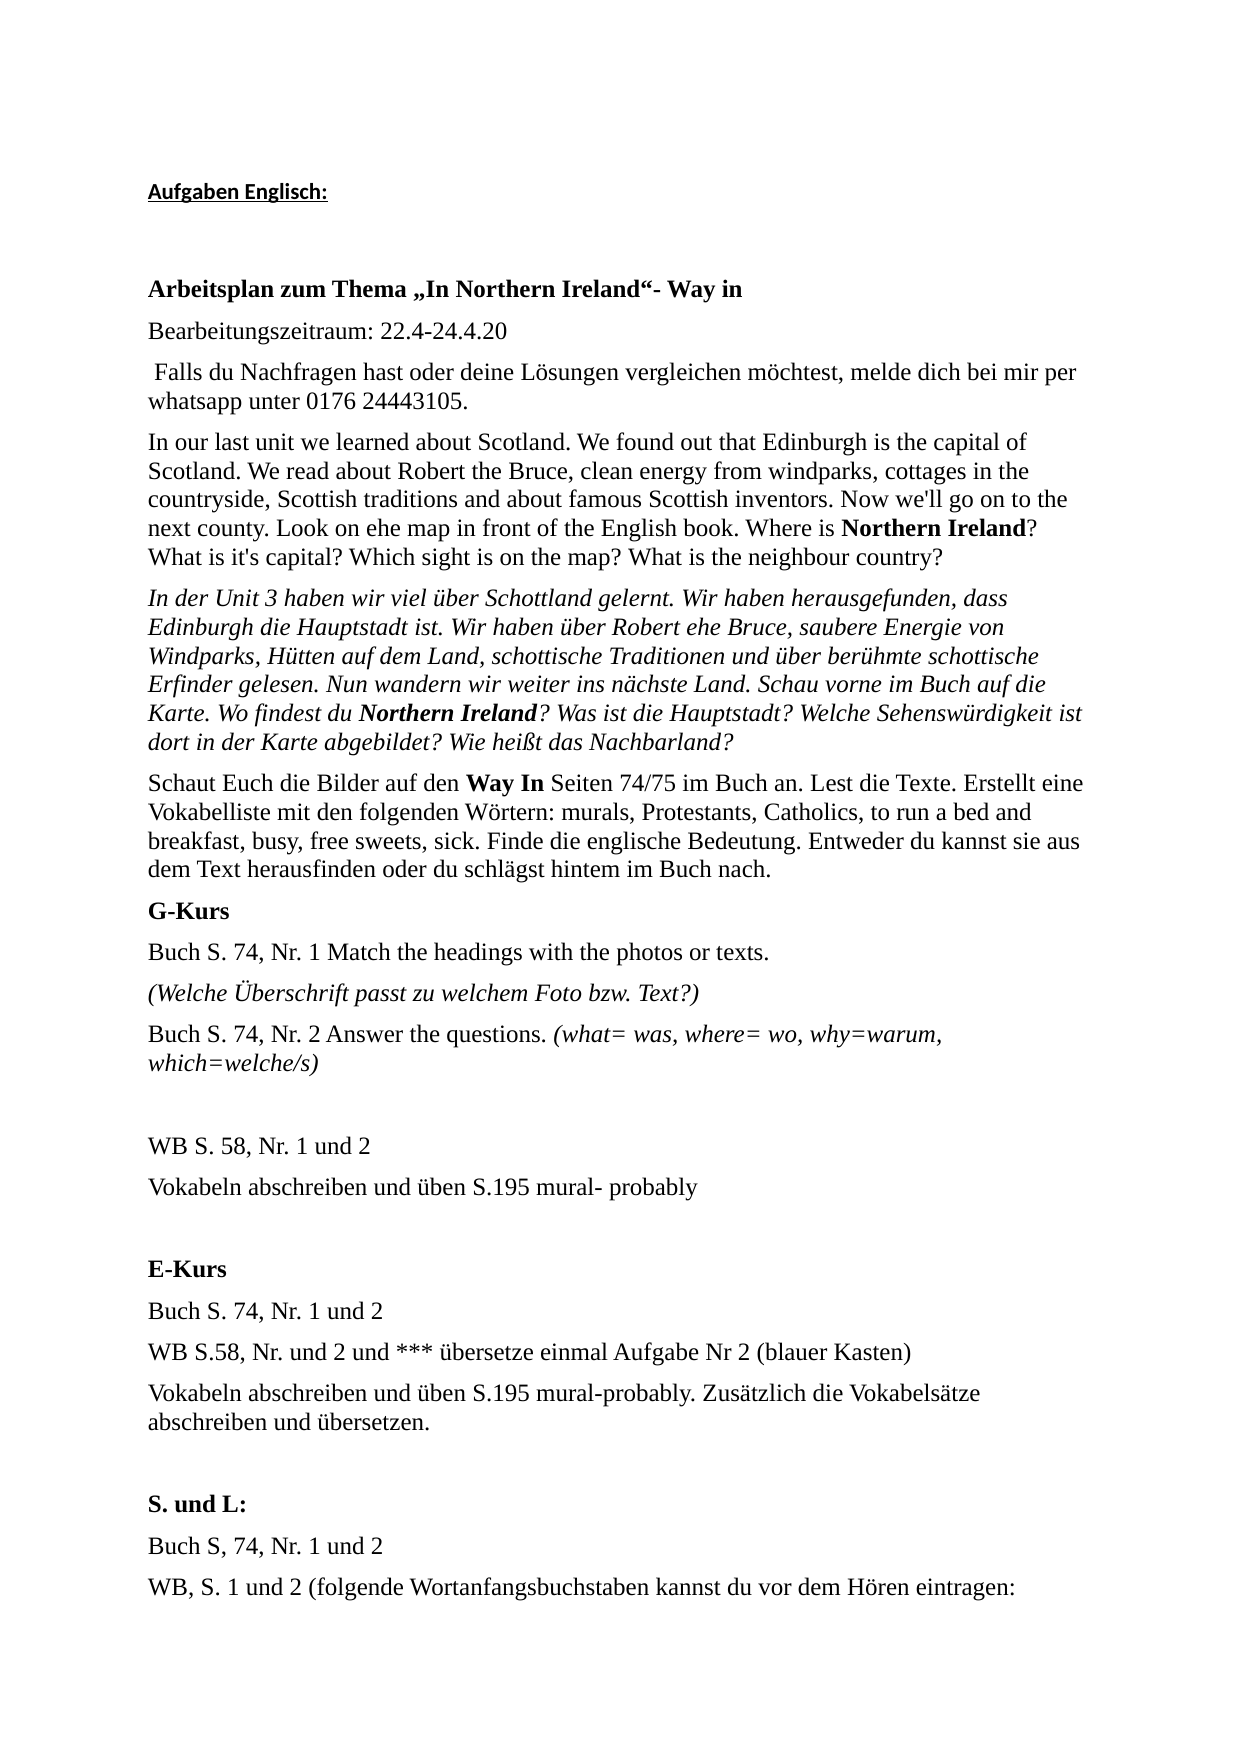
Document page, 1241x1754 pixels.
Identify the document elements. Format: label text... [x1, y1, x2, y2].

text Vokabeln abschreiben und üben S.195 mural-probably. Zusätzlich die Vokabelsätze abschreiben und übersetzen. [148, 1378, 1093, 1436]
text G-Kurs [148, 896, 1093, 924]
text E-Kurs [148, 1254, 1093, 1283]
text (Welche Überschrift passt zu welchem Foto bzw. Text?) [148, 978, 1093, 1007]
text Arbeitsplan zum Thema „In Northern Ireland“- Way in [148, 274, 1093, 303]
text Buch S. 74, Nr. 1 Match the headings with the photos or texts. [148, 937, 1093, 966]
text In der Unit 3 haben wir viel über Schottland gelernt. Wir haben herausgefunden, dass Edinburgh die Hauptstadt ist. Wir haben über Robert ehe Bruce, saubere Energie von Windparks, Hütten auf dem Land, schottische Traditionen und über berühmte schottische Erfinder gelesen. Nun wandern wir weiter ins nächste Land. Schau vorne im Buch auf die Karte. Wo findest du Northern Ireland? Was ist die Hauptstadt? Welche Sehenswürdigkeit ist dort in der Karte abgebildet? Wie heißt das Nachbarland? [148, 583, 1093, 756]
text WB S. 58, Nr. 1 und 2 [148, 1131, 1093, 1159]
text In our last unit we learned about Scotland. We found out that Edinburgh is the capital of Scotland. We read about Robert the Bruce, clean energy from windparks, cottages in the countryside, Scottish traditions and about famous Scottish inventors. Now we'll go on to the next county. Look on ehe map in front of the English book. Where is Northern Ireland? What is it's capital? Which sight is on the map? What is the neighbour country? [148, 427, 1093, 571]
text Bearbeitungszeitraum: 22.4-24.4.20 [148, 316, 1093, 344]
text Buch S, 74, Nr. 1 und 2 [148, 1531, 1093, 1559]
text Aufgaben Englisch: [148, 177, 1093, 205]
text WB, S. 1 und 2 (folgende Wortanfangsbuchstaben kannst du vor dem Hören eintragen: [148, 1572, 1093, 1601]
text Buch S. 74, Nr. 2 Answer the questions. (what= was, where= wo, why=warum, which=welche/s) [148, 1019, 1093, 1077]
text Schaut Euch die Bilder auf den Way In Seiten 74/75 im Buch an. Lest die Texte. Erstellt eine Vokabelliste mit den folgenden Wörtern: murals, Protestants, Catholics, to run a bed and breakfast, busy, free sweets, sick. Finde die englische Bedeutung. Entweder du kannst sie aus dem Text herausfinden oder du schlägst hintem im Buch nach. [148, 768, 1093, 883]
text Buch S. 74, Nr. 1 und 2 [148, 1296, 1093, 1324]
text Falls du Nachfragen hast oder deine Lösungen vergleichen möchtest, melde dich bei mir per whatsapp unter 0176 24443105. [148, 357, 1093, 414]
text WB S.58, Nr. und 2 und *** übersetze einmal Aufgabe Nr 2 (blauer Kasten) [148, 1337, 1093, 1366]
text Vokabeln abschreiben und üben S.195 mural- probably [148, 1172, 1093, 1201]
text S. und L: [148, 1489, 1093, 1518]
